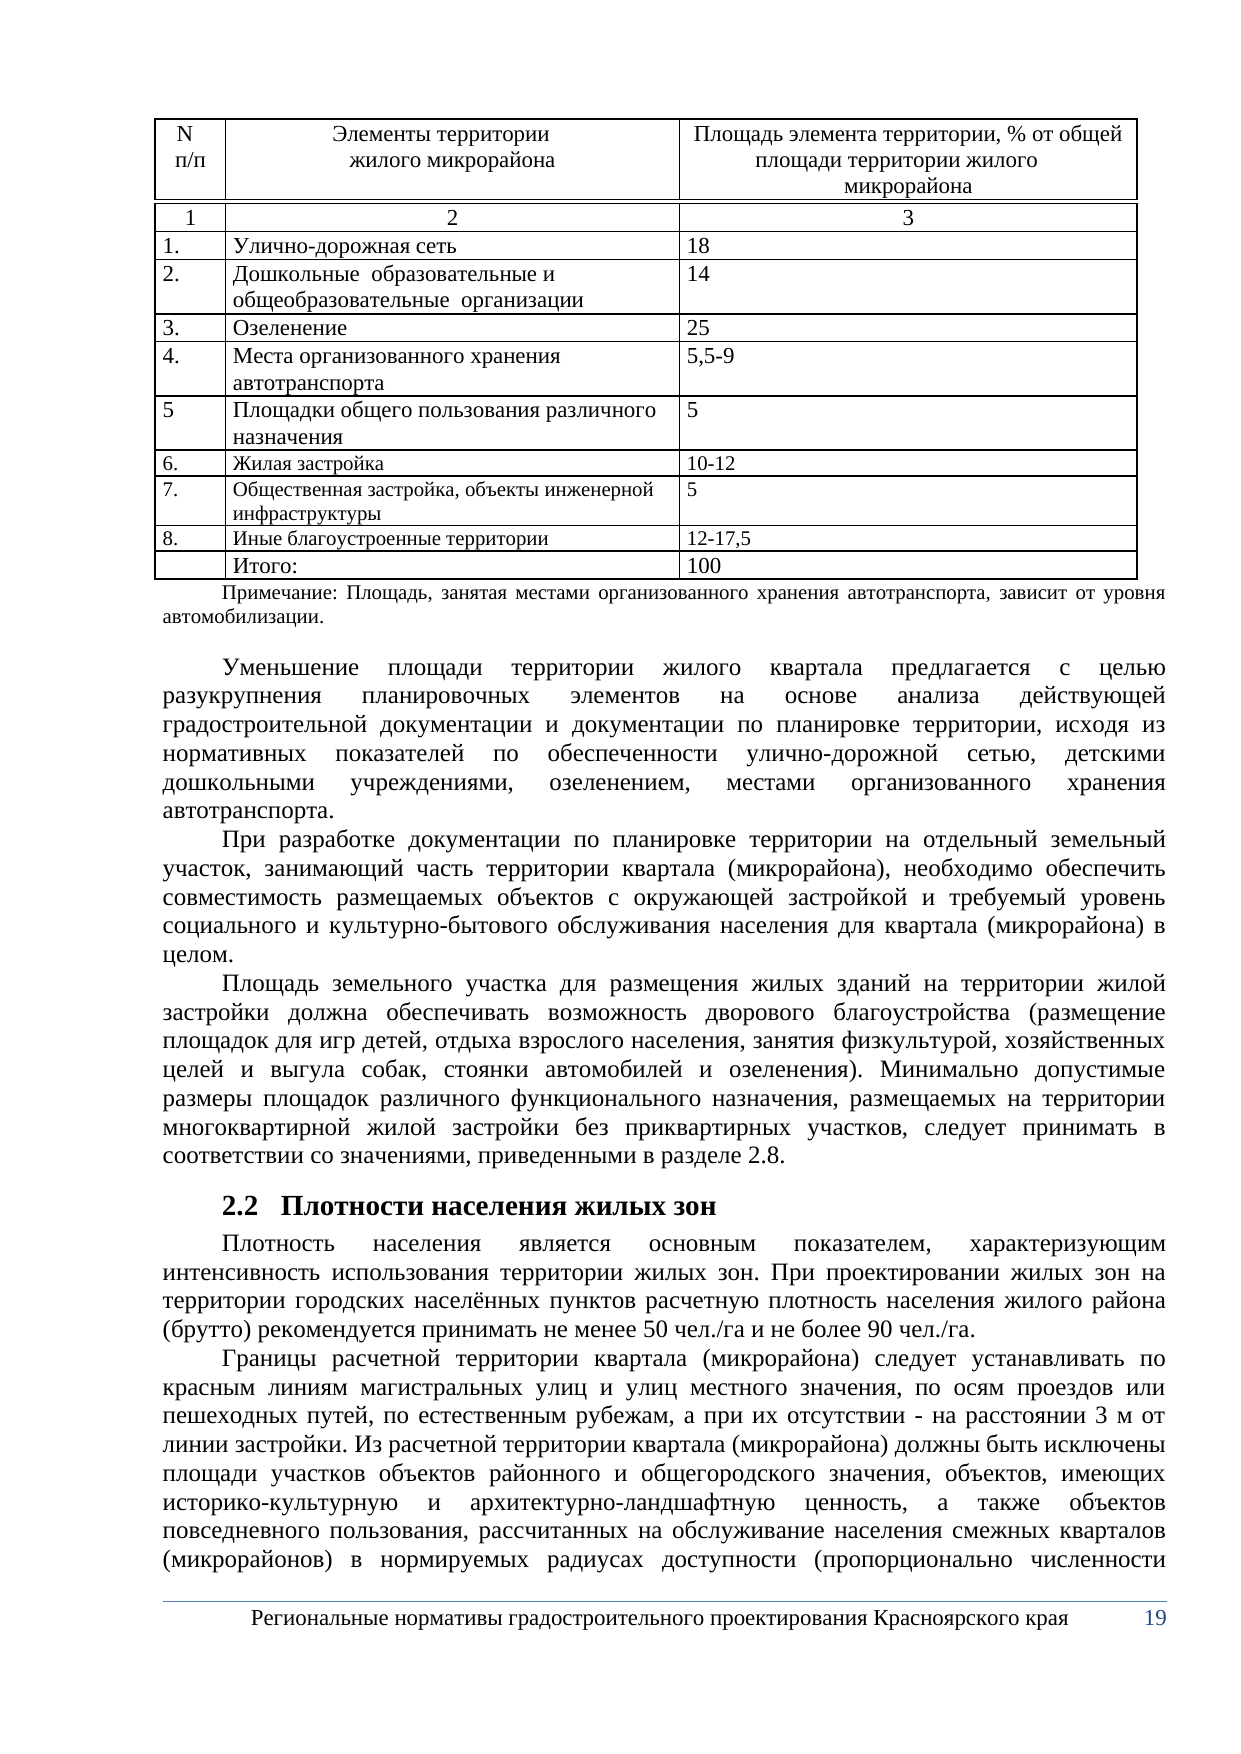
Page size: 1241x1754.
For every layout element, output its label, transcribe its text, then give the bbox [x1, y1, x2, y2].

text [162, 1343, 1167, 1573]
table_cell Озеленение [226, 315, 679, 341]
table_cell 10-12 [680, 451, 1136, 475]
table_header N п/п [156, 120, 225, 199]
table_cell Дошкольные образовательные и общеобразовательные организации [226, 260, 679, 313]
table_cell 5,5-9 [680, 342, 1136, 395]
table_cell Иные благоустроенные территории [226, 526, 679, 550]
table_cell 7. [156, 477, 225, 524]
table_cell 14 [680, 260, 1136, 313]
table_cell 12-17,5 [680, 526, 1136, 550]
table_cell 100 [680, 552, 1136, 578]
table_cell [156, 552, 225, 578]
table_cell 6. [156, 451, 225, 475]
table_cell 4. [156, 342, 225, 395]
table_cell 2. [156, 260, 225, 313]
table_cell 5 [156, 397, 225, 449]
table_cell 5 [680, 477, 1136, 524]
table_cell Улично-дорожная сеть [226, 232, 679, 258]
table_cell 25 [680, 315, 1136, 341]
table_cell Места организованного хранения автотранспорта [226, 342, 679, 395]
text При разработке документации по планировке территории на отдельный земельный участок, занимающий часть территории квартала (микрорайона), необходимо обеспечить совместимость размещаемых объектов с окружающей застройкой и требуемый уровень социального и культурно-бытового обслуживания населения для квартала (микрорайона) в целом. [162, 824, 1167, 968]
table_cell 18 [680, 232, 1136, 258]
table_header 3 [680, 204, 1136, 231]
table_header Элементы территории жилого микрорайона [226, 120, 679, 199]
table_cell Общественная застройка, объекты инженерной инфраструктуры [226, 477, 679, 524]
text Примечание: Площадь, занятая местами организованного хранения автотранспорта, зависит от уровня автомобилизации. [162, 580, 1167, 628]
table_header 1 [156, 204, 225, 231]
table_cell 3. [156, 315, 225, 341]
text Уменьшение площади территории жилого квартала предлагается с целью разукрупнения планировочных элементов на основе анализа действующей градостроительной документации и документации по планировке территории, исходя из нормативных показателей по обеспеченности улично-дорожной сетью, детскими дошкольными учреждениями, озеленением, местами организованного хранения автотранспорта. [162, 652, 1167, 824]
table_cell Жилая застройка [226, 451, 679, 475]
table_cell 1. [156, 232, 225, 258]
table_header Площадь элемента территории, % от общей площади территории жилого микрорайона [680, 120, 1136, 199]
table_cell Площадки общего пользования различного назначения [226, 397, 679, 449]
text Плотность населения является основным показателем, характеризующим интенсивность использования территории жилых зон. При проектировании жилых зон на территории городских населённых пунктов расчетную плотность населения жилого района (брутто) рекомендуется принимать не менее 50 чел./га и не более 90 чел./га. [162, 1228, 1167, 1343]
subtitle Плотности населения жилых зон [162, 1188, 1167, 1222]
table_header 2 [226, 204, 679, 231]
table_cell 8. [156, 526, 225, 550]
table_cell 5 [680, 397, 1136, 449]
table_cell Итого: [226, 552, 679, 578]
text Площадь земельного участка для размещения жилых зданий на территории жилой застройки должна обеспечивать возможность дворового благоустройства (размещение площадок для игр детей, отдыха взрослого населения, занятия физкультурой, хозяйственных целей и выгула собак, стоянки автомобилей и озеленения). Минимально допустимые размеры площадок различного функционального назначения, размещаемых на территории многоквартирной жилой застройки без приквартирных участков, следует принимать в соответствии со значениями, приведенными в разделе 2.8. [162, 968, 1167, 1169]
